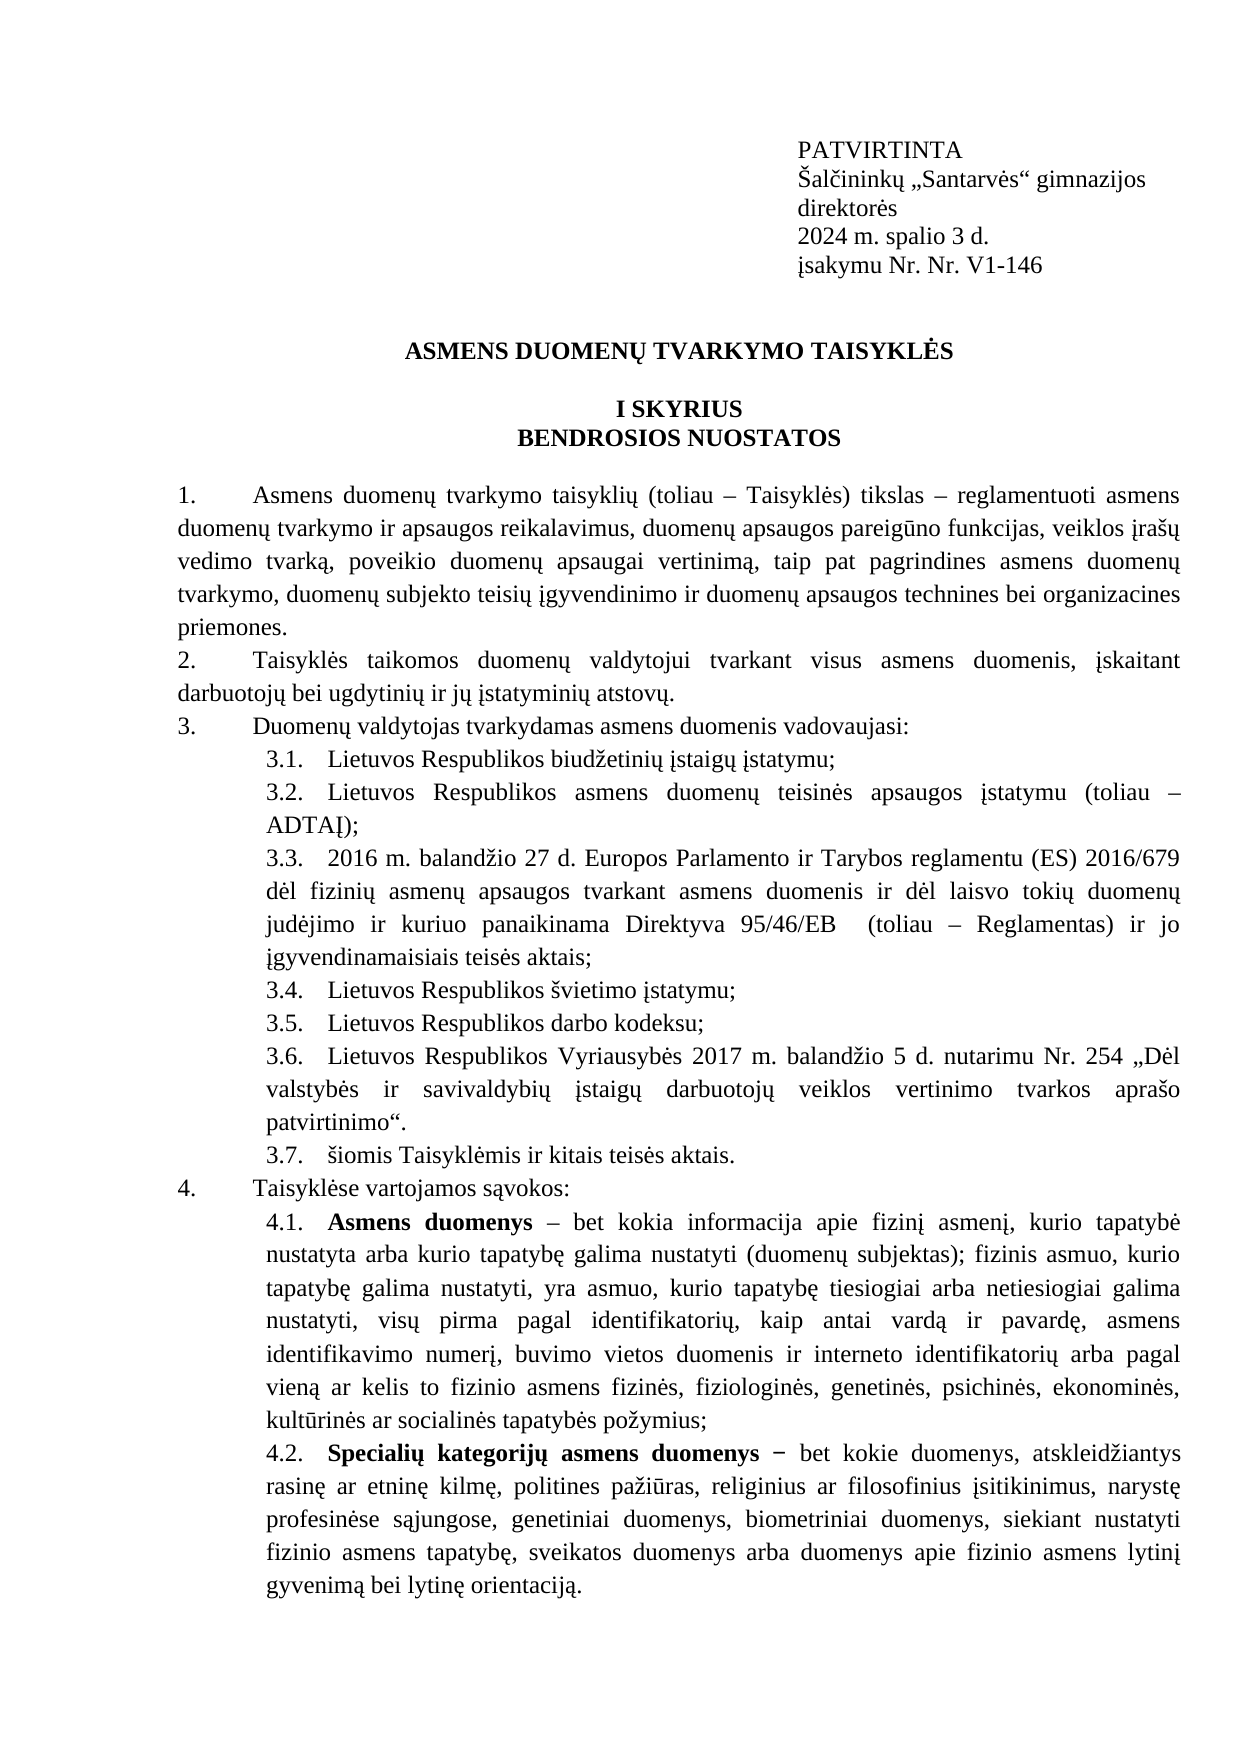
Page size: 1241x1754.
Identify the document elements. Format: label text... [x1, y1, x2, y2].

text Bendrosios nuostatos [177, 423, 1181, 451]
list Taisyklės taikomos duomenų valdytojui tvarkant visus asmens duomenis, įskaitant darbuotojų bei ugdytinių ir jų įstatyminių atstovų. [177, 645, 1181, 707]
list Asmens duomenų tvarkymo taisyklių (toliau – Taisyklės) tikslas – reglamentuoti asmens duomenų tvarkymo ir apsaugos reikalavimus, duomenų apsaugos pareigūno funkcijas, veiklos įrašų vedimo tvarką, poveikio duomenų apsaugai vertinimą, taip pat pagrindines asmens duomenų tvarkymo, duomenų subjekto teisių įgyvendinimo ir duomenų apsaugos technines bei organizacines priemones. [177, 480, 1181, 641]
list 2016 m. balandžio 27 d. Europos Parlamento ir Tarybos reglamentu (ES) 2016/679 dėl fizinių asmenų apsaugos tvarkant asmens duomenis ir dėl laisvo tokių duomenų judėjimo ir kuriuo panaikinama Direktyva 95/46/EB (toliau – Reglamentas) ir jo įgyvendinamaisiais teisės aktais; [266, 843, 1181, 971]
list Lietuvos Respublikos asmens duomenų teisinės apsaugos įstatymu (toliau – ADTAĮ); [266, 777, 1181, 839]
text Šalčininkų „Santarvės“ gimnazijos direktorės [797, 164, 1181, 221]
list Specialių kategorijų asmens duomenys − bet kokie duomenys, atskleidžiantys rasinę ar etninę kilmę, politines pažiūras, religinius ar filosofinius įsitikinimus, narystę profesinėse sąjungose, genetiniai duomenys, biometriniai duomenys, siekiant nustatyti fizinio asmens tapatybę, sveikatos duomenys arba duomenys apie fizinio asmens lytinį gyvenimą bei lytinę orientaciją. [266, 1438, 1181, 1598]
text PATVIRTINTA [797, 135, 1181, 164]
list Lietuvos Respublikos švietimo įstatymu; [266, 975, 1181, 1004]
text I SKYRIUS [177, 394, 1181, 423]
text ASMENS duomenų tvarkymo taisyklės [177, 336, 1181, 365]
list šiomis Taisyklėmis ir kitais teisės aktais. [266, 1141, 1181, 1169]
list Taisyklėse vartojamos sąvokos: [177, 1173, 1181, 1202]
list Lietuvos Respublikos biudžetinių įstaigų įstatymu; [236, 744, 1181, 773]
list Lietuvos Respublikos darbo kodeksu; [266, 1008, 1181, 1037]
text įsakymu Nr. Nr. V1-146 [797, 250, 1181, 279]
list Duomenų valdytojas tvarkydamas asmens duomenis vadovaujasi: [177, 711, 1181, 740]
list Asmens duomenys – bet kokia informacija apie fizinį asmenį, kurio tapatybė nustatyta arba kurio tapatybę galima nustatyti (duomenų subjektas); fizinis asmuo, kurio tapatybę galima nustatyti, yra asmuo, kurio tapatybę tiesiogiai arba netiesiogiai galima nustatyti, visų pirma pagal identifikatorių, kaip antai vardą ir pavardę, asmens identifikavimo numerį, buvimo vietos duomenis ir interneto identifikatorių arba pagal vieną ar kelis to fizinio asmens fizinės, fiziologinės, genetinės, psichinės, ekonominės, kultūrinės ar socialinės tapatybės požymius; [266, 1207, 1181, 1433]
text 2024 m. spalio 3 d. [797, 221, 1181, 250]
list Lietuvos Respublikos Vyriausybės 2017 m. balandžio 5 d. nutarimu Nr. 254 „Dėl valstybės ir savivaldybių įstaigų darbuotojų veiklos vertinimo tvarkos aprašo patvirtinimo“. [266, 1041, 1181, 1136]
